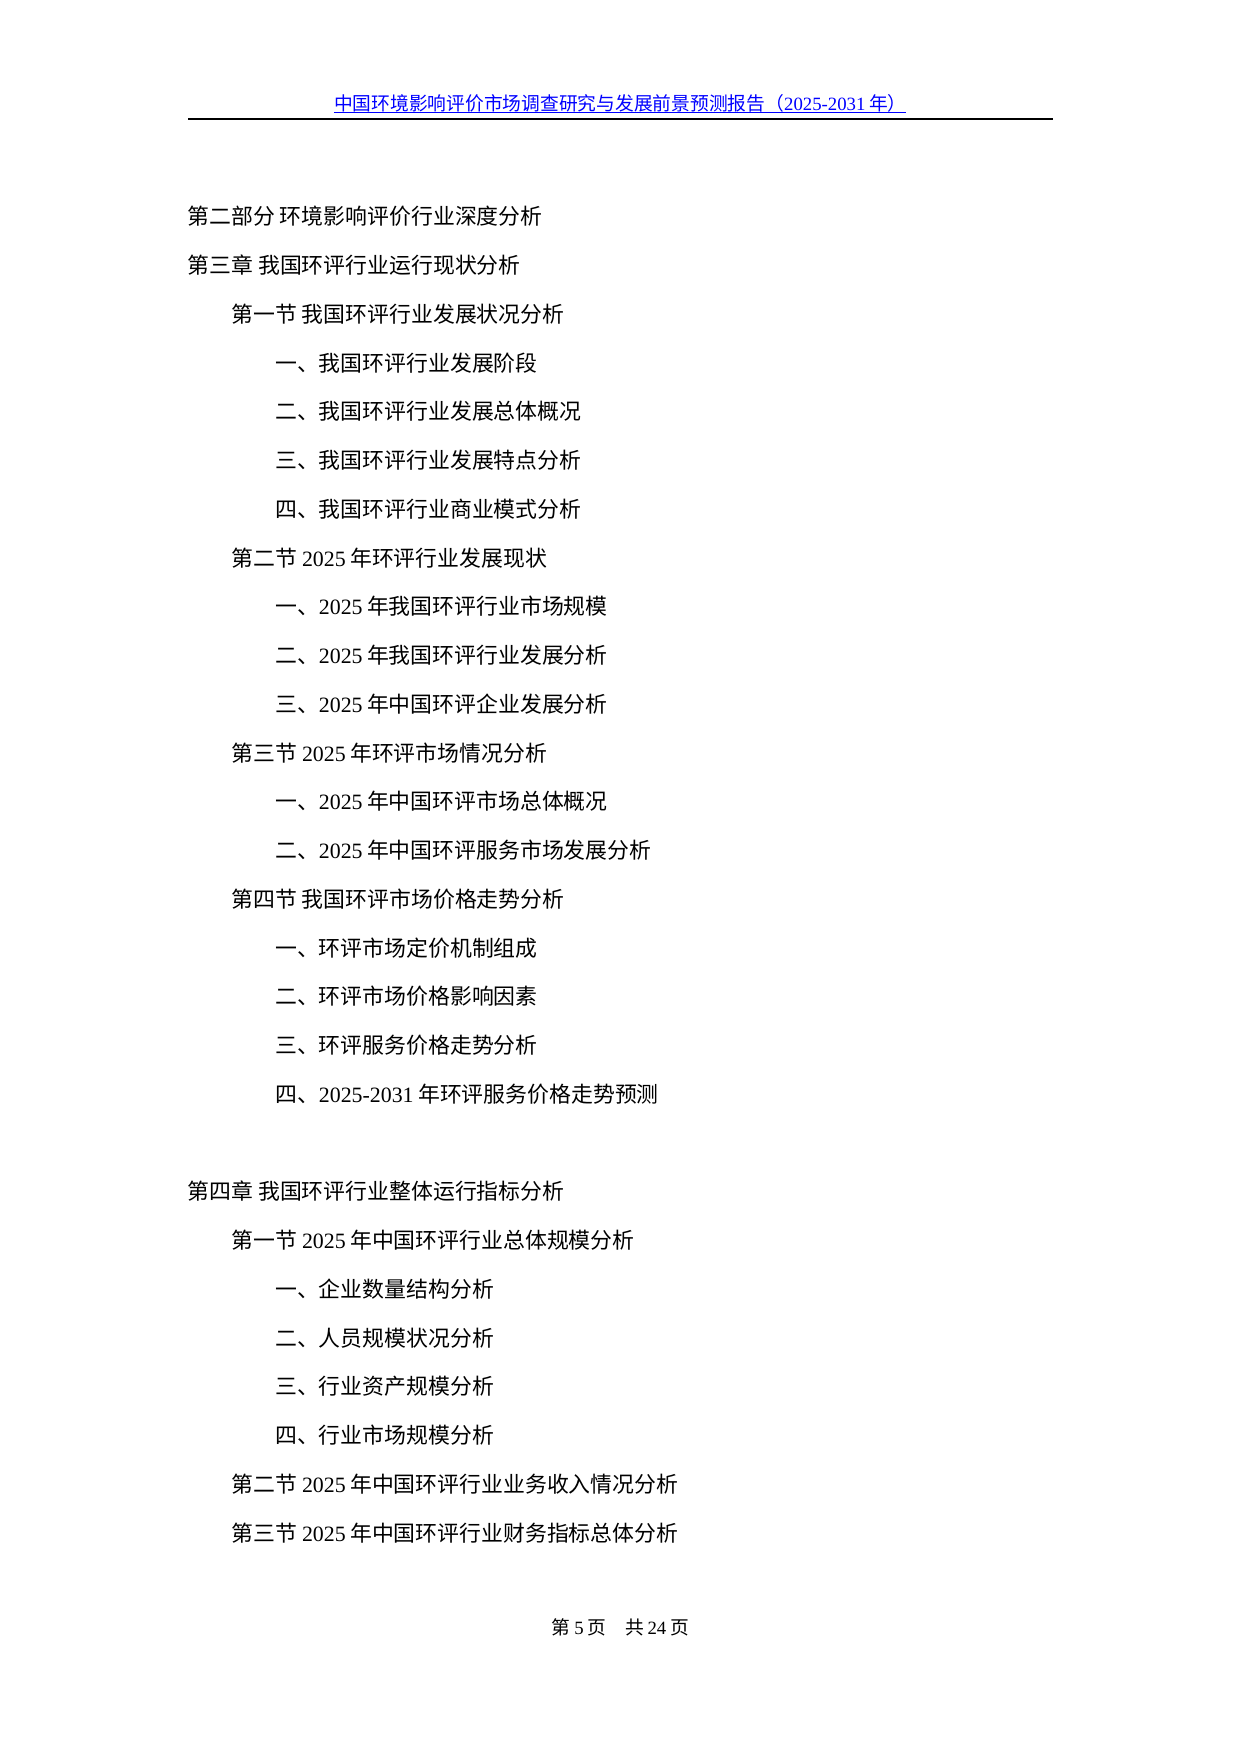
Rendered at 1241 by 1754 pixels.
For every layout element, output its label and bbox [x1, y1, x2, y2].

text [187, 150, 1053, 1548]
